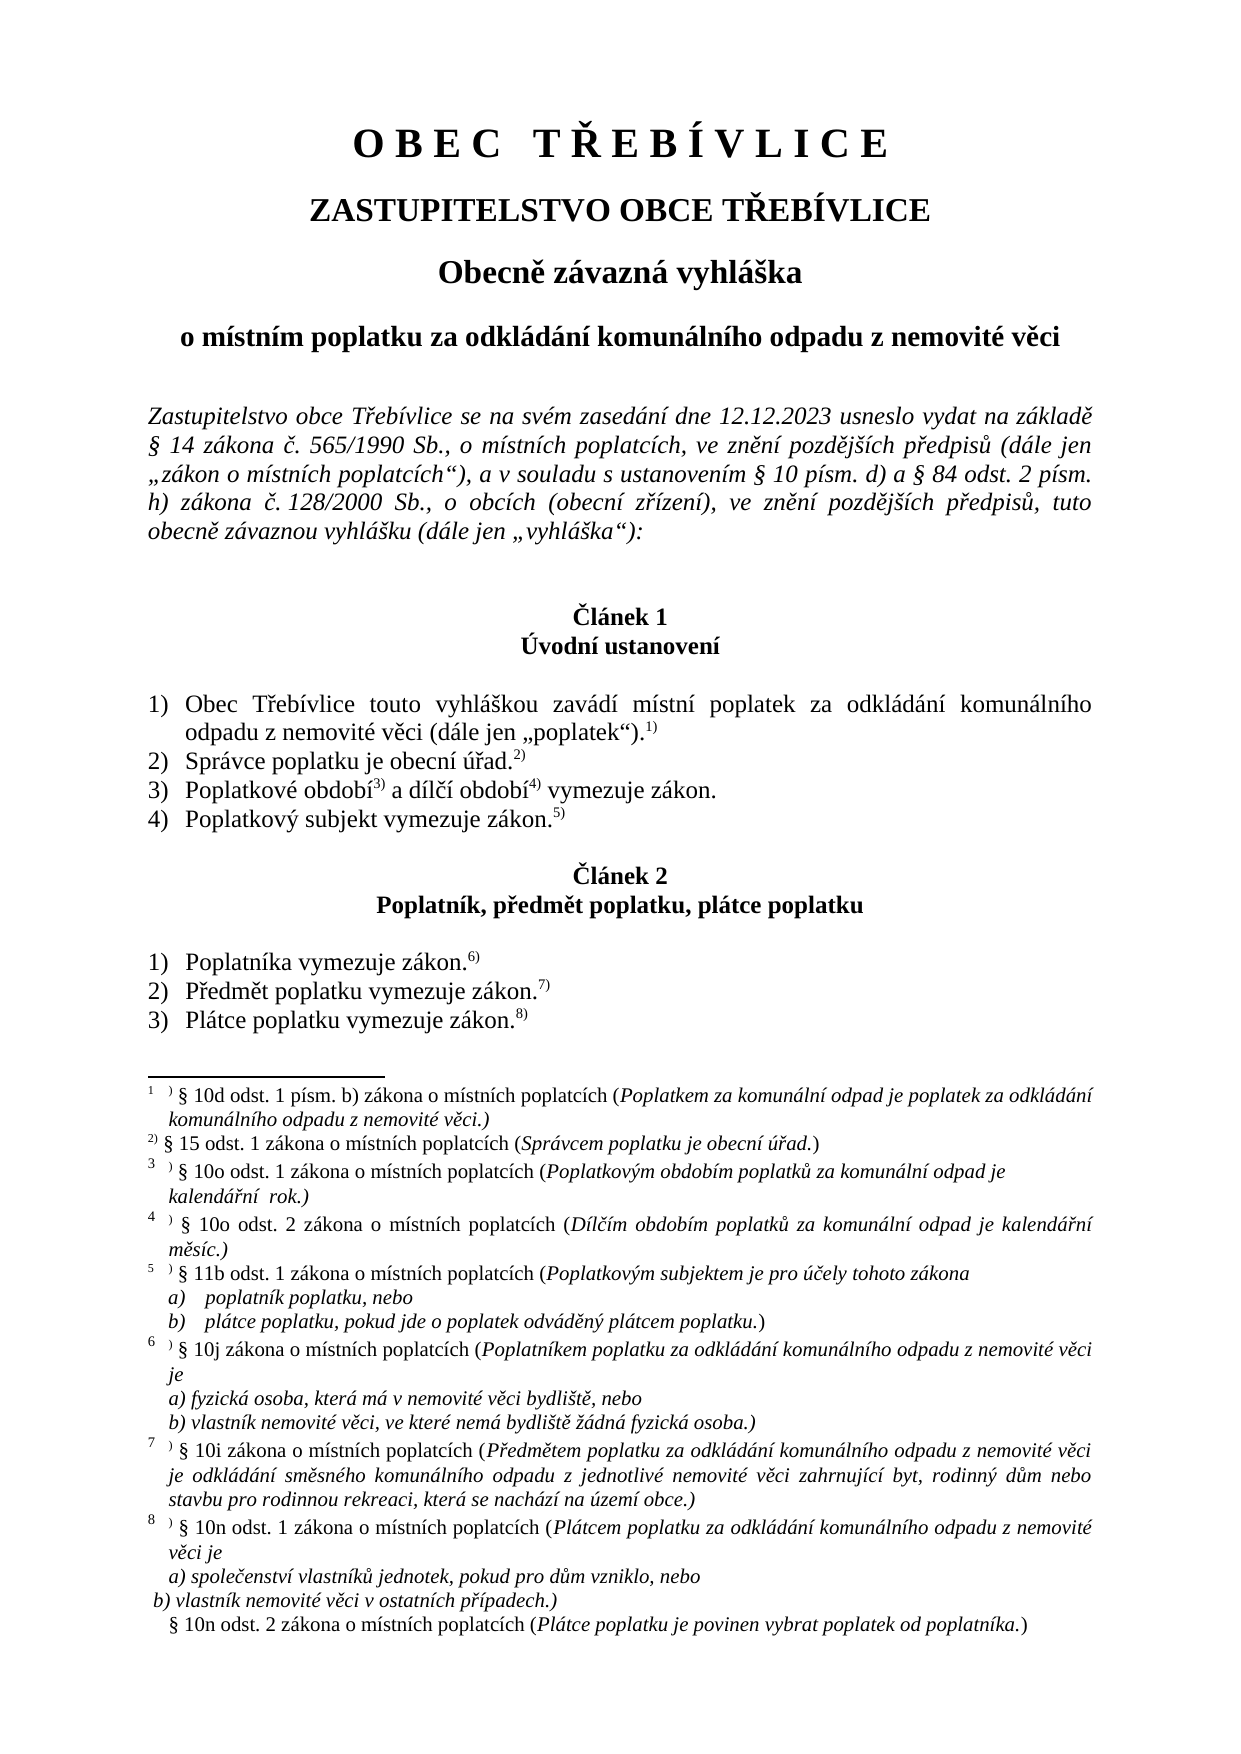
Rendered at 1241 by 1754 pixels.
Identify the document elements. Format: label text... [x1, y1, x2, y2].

text Článek 1 [148, 602, 1092, 631]
list Správce poplatku je obecní úřad.) [148, 746, 1092, 775]
text Článek 2 [148, 861, 1092, 890]
list Poplatkové období) a dílčí období) vymezuje zákon. [148, 775, 1092, 804]
list Obec Třebívlice touto vyhláškou zavádí místní poplatek za odkládání komunálního odpadu z nemovité věci (dále jen „poplatek“).) [148, 689, 1092, 746]
list Poplatkový subjekt vymezuje zákon.) [148, 804, 1092, 832]
list Předmět poplatku vymezuje zákon.) [148, 976, 1092, 1005]
list Poplatníka vymezuje zákon.) [148, 947, 1092, 976]
text Zastupitelstvo obce Třebívlice se na svém zasedání dne 12.12.2023 usneslo vydat na základě § 14 zákona č. 565/1990 Sb., o místních poplatcích, ve znění pozdějších předpisů (dále jen „zákon o místních poplatcích“), a v souladu s ustanovením § 10 písm. d) a § 84 odst. 2 písm. h) zákona č. 128/2000 Sb., o obcích (obecní zřízení), ve znění pozdějších předpisů, tuto obecně závaznou vyhlášku (dále jen „vyhláška“): [148, 401, 1092, 545]
text o místním poplatku za odkládání komunálního odpadu z nemovité věci [148, 319, 1092, 353]
list Plátce poplatku vymezuje zákon.) [148, 1005, 1092, 1034]
text O B E C T Ř E B Í V L I C E [148, 118, 1092, 166]
text ZASTUPITELSTVO OBCE TŘEBÍVLICE [148, 190, 1092, 228]
text Obecně závazná vyhláška [148, 252, 1092, 291]
text Poplatník, předmět poplatku, plátce poplatku [148, 890, 1092, 919]
text Úvodní ustanovení [148, 631, 1092, 660]
